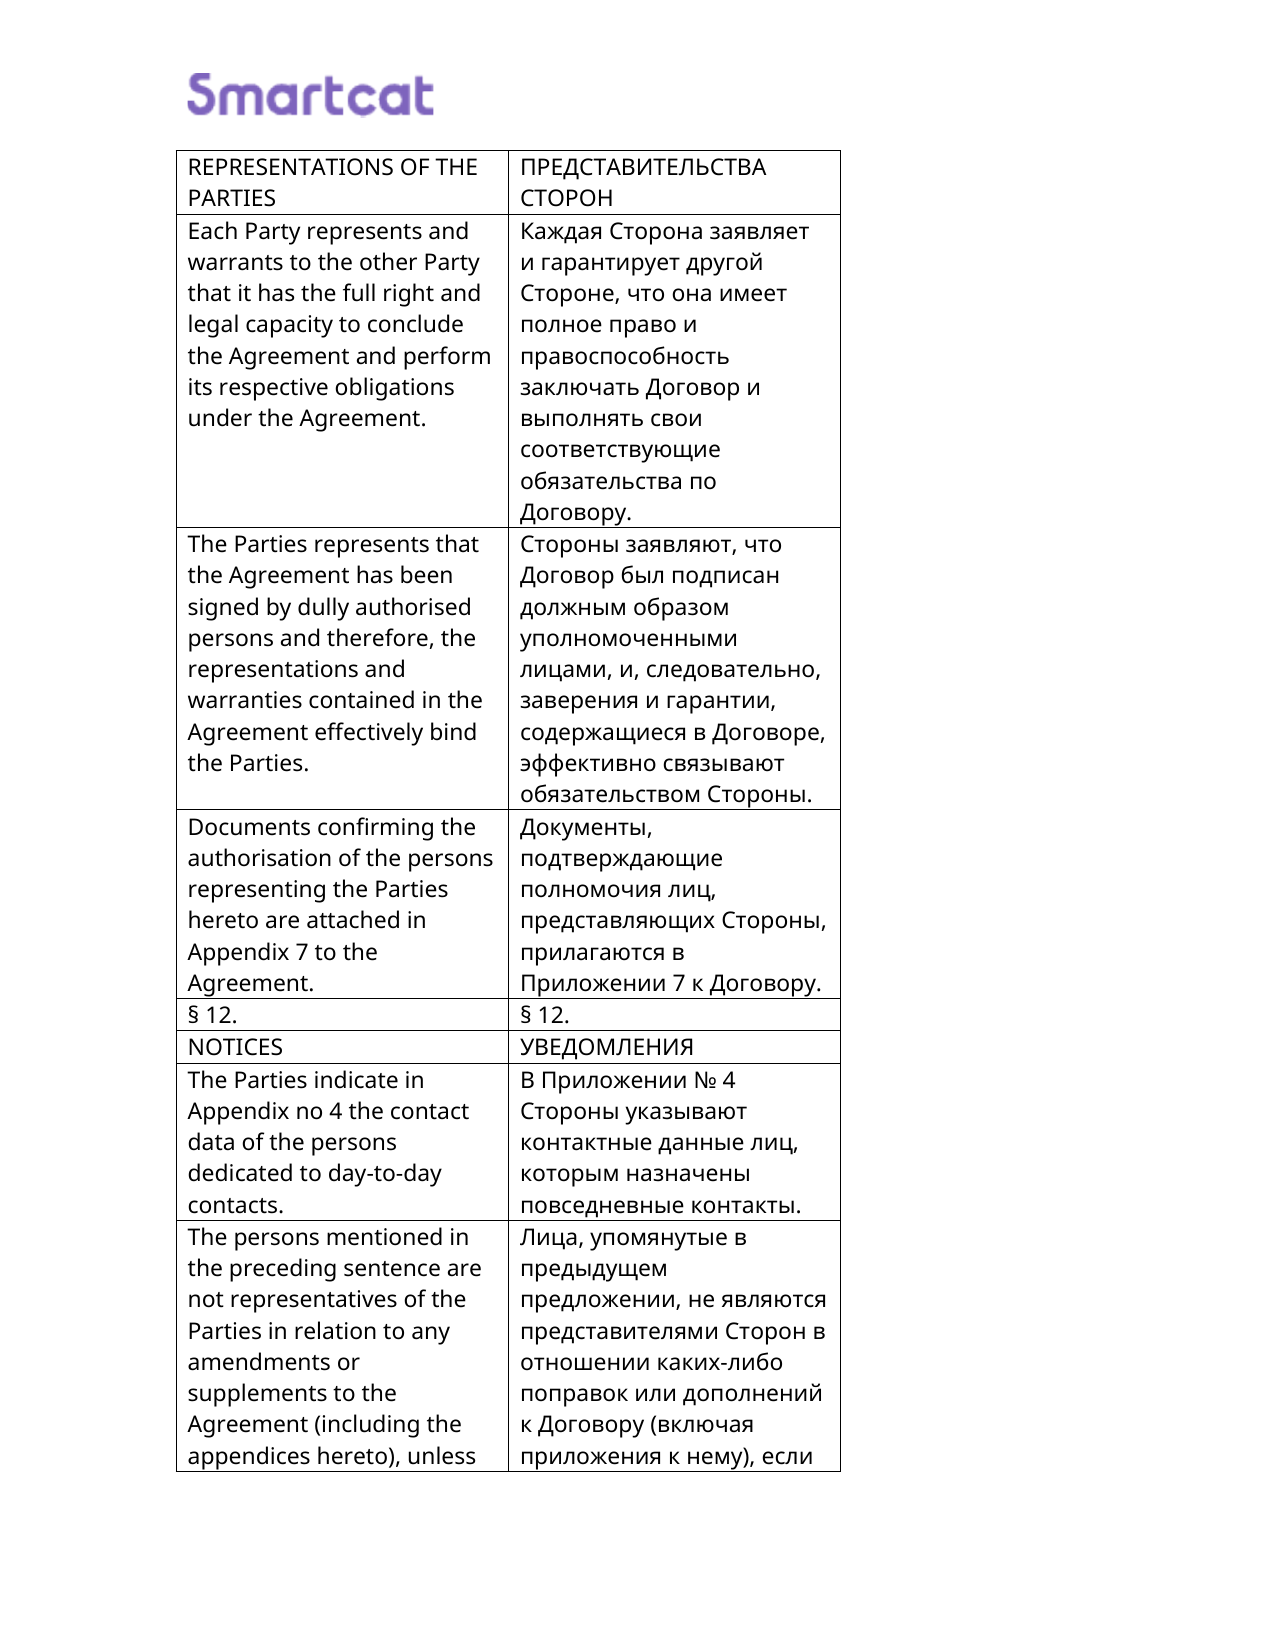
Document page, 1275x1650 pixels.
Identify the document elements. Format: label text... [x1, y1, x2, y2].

table_cell Документы, подтверждающие полномочия лиц, представляющих Стороны, прилагаются в Приложении 7 к Договору. [509, 810, 840, 998]
table_cell The Parties indicate in Appendix no 4 the contact data of the persons dedicated to day-to-day contacts. [177, 1064, 508, 1220]
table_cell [509, 1221, 840, 1471]
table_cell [177, 1221, 508, 1471]
table_cell Каждая Сторона заявляет и гарантирует другой Стороне, что она имеет полное право и правоспособность заключать Договор и выполнять свои соответствующие обязательства по Договору. [509, 215, 840, 527]
table_cell ПРЕДСТАВИТЕЛЬСТВА СТОРОН [509, 151, 840, 213]
table_cell REPRESENTATIONS OF THE PARTIES [177, 151, 508, 213]
table_cell В Приложении № 4 Стороны указывают контактные данные лиц, которым назначены повседневные контакты. [509, 1064, 840, 1220]
picture [187, 73, 434, 118]
table_cell Стороны заявляют, что Договор был подписан должным образом уполномоченными лицами, и, следовательно, заверения и гарантии, содержащиеся в Договоре, эффективно связывают обязательством Стороны. [509, 528, 840, 809]
table_cell § 12. [177, 999, 508, 1030]
table_cell Each Party represents and warrants to the other Party that it has the full right and legal capacity to conclude the Agreement and perform its respective obligations under the Agreement. [177, 215, 508, 527]
table_cell The Parties represents that the Agreement has been signed by dully authorised persons and therefore, the representations and warranties contained in the Agreement effectively bind the Parties. [177, 528, 508, 809]
table_cell УВЕДОМЛЕНИЯ [509, 1031, 840, 1062]
table_cell Documents confirming the authorisation of the persons representing the Parties hereto are attached in Appendix 7 to the Agreement. [177, 810, 508, 998]
table_cell NOTICES [177, 1031, 508, 1062]
table_cell § 12. [509, 999, 840, 1030]
